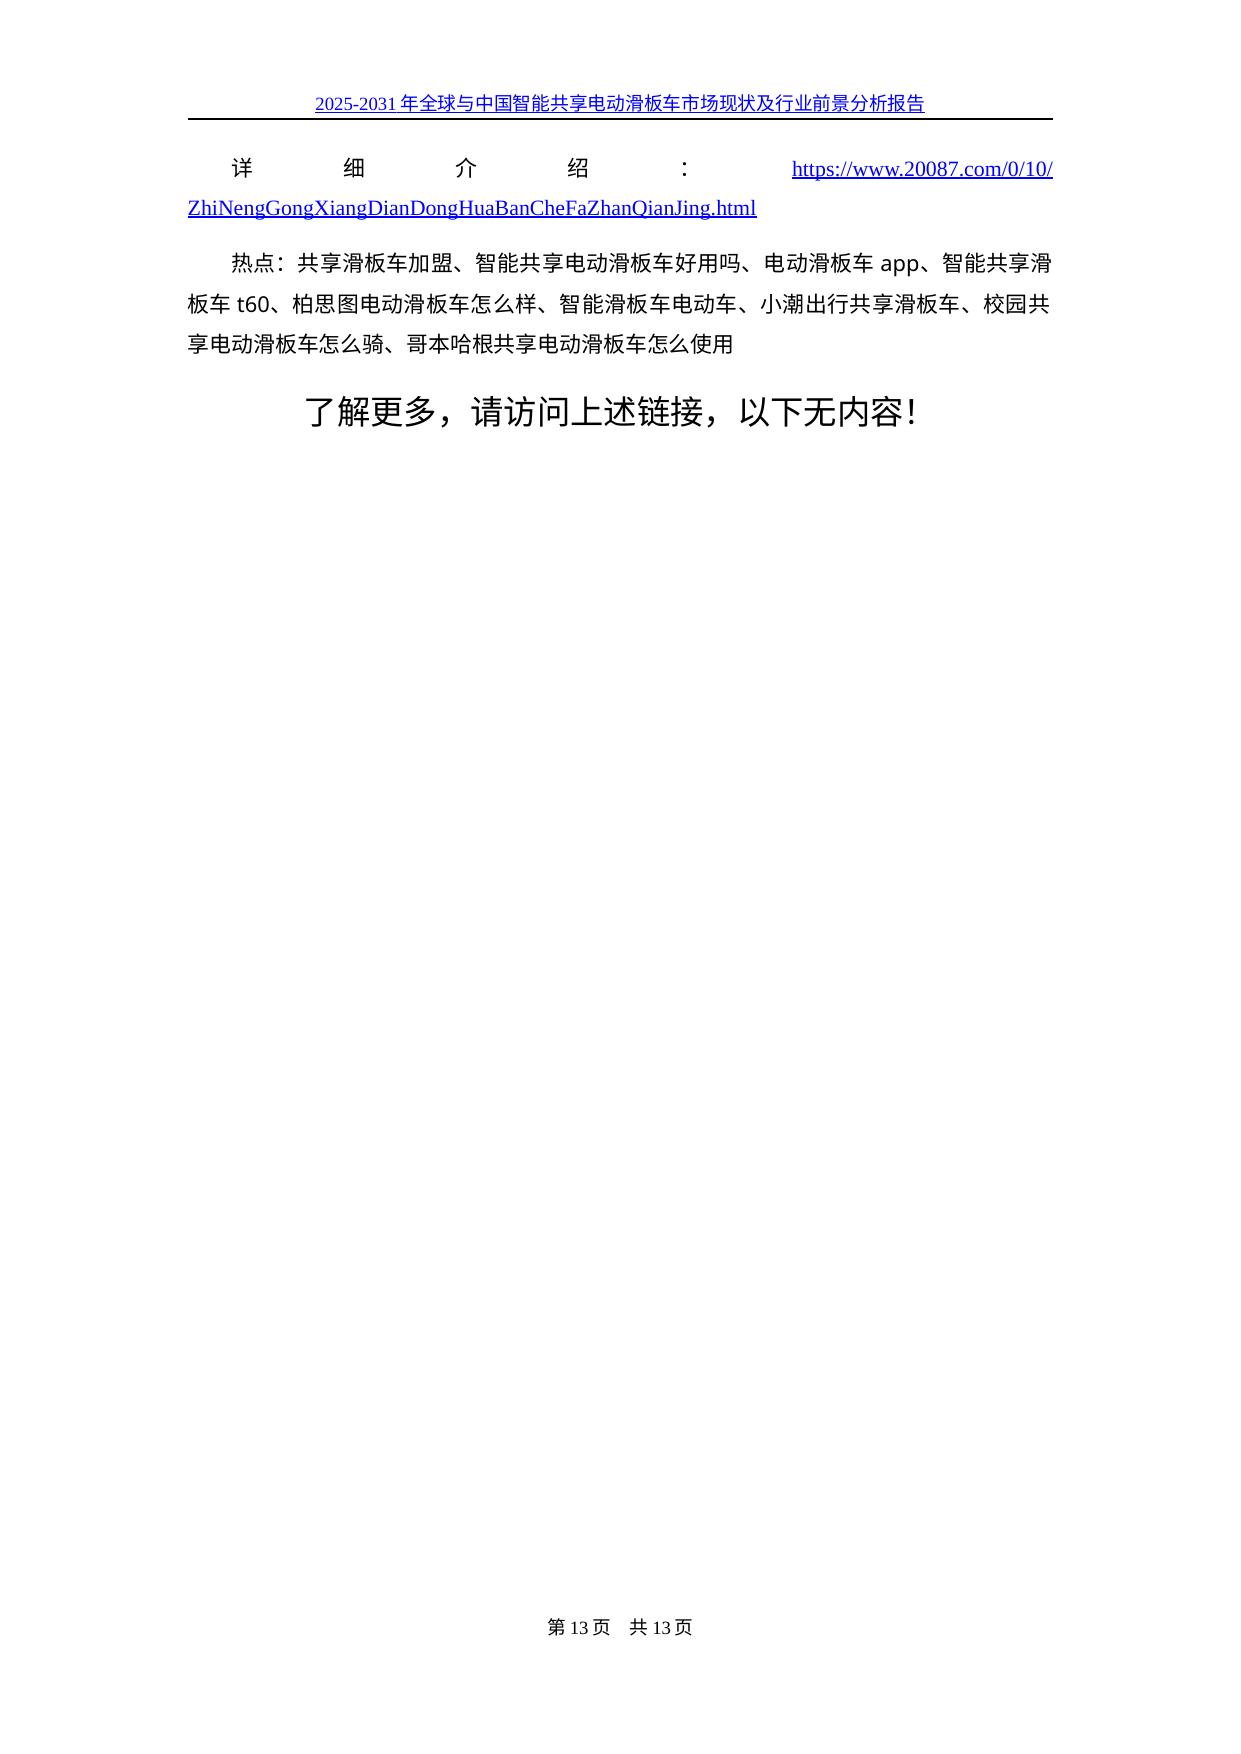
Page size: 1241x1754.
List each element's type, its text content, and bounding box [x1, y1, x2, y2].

title 了解更多，请访问上述链接，以下无内容！ [187, 377, 1053, 442]
text 热点：共享滑板车加盟、智能共享电动滑板车好用吗、电动滑板车app、智能共享滑板车t60、柏思图电动滑板车怎么样、智能滑板车电动车、小潮出行共享滑板车、校园共享电动滑板车怎么骑、哥本哈根共享电动滑板车怎么使用 [187, 246, 1053, 359]
text 详细介绍：https://www.20087.com/0/10/ZhiNengGongXiangDianDongHuaBanCheFaZhanQianJing.html [187, 150, 1053, 223]
